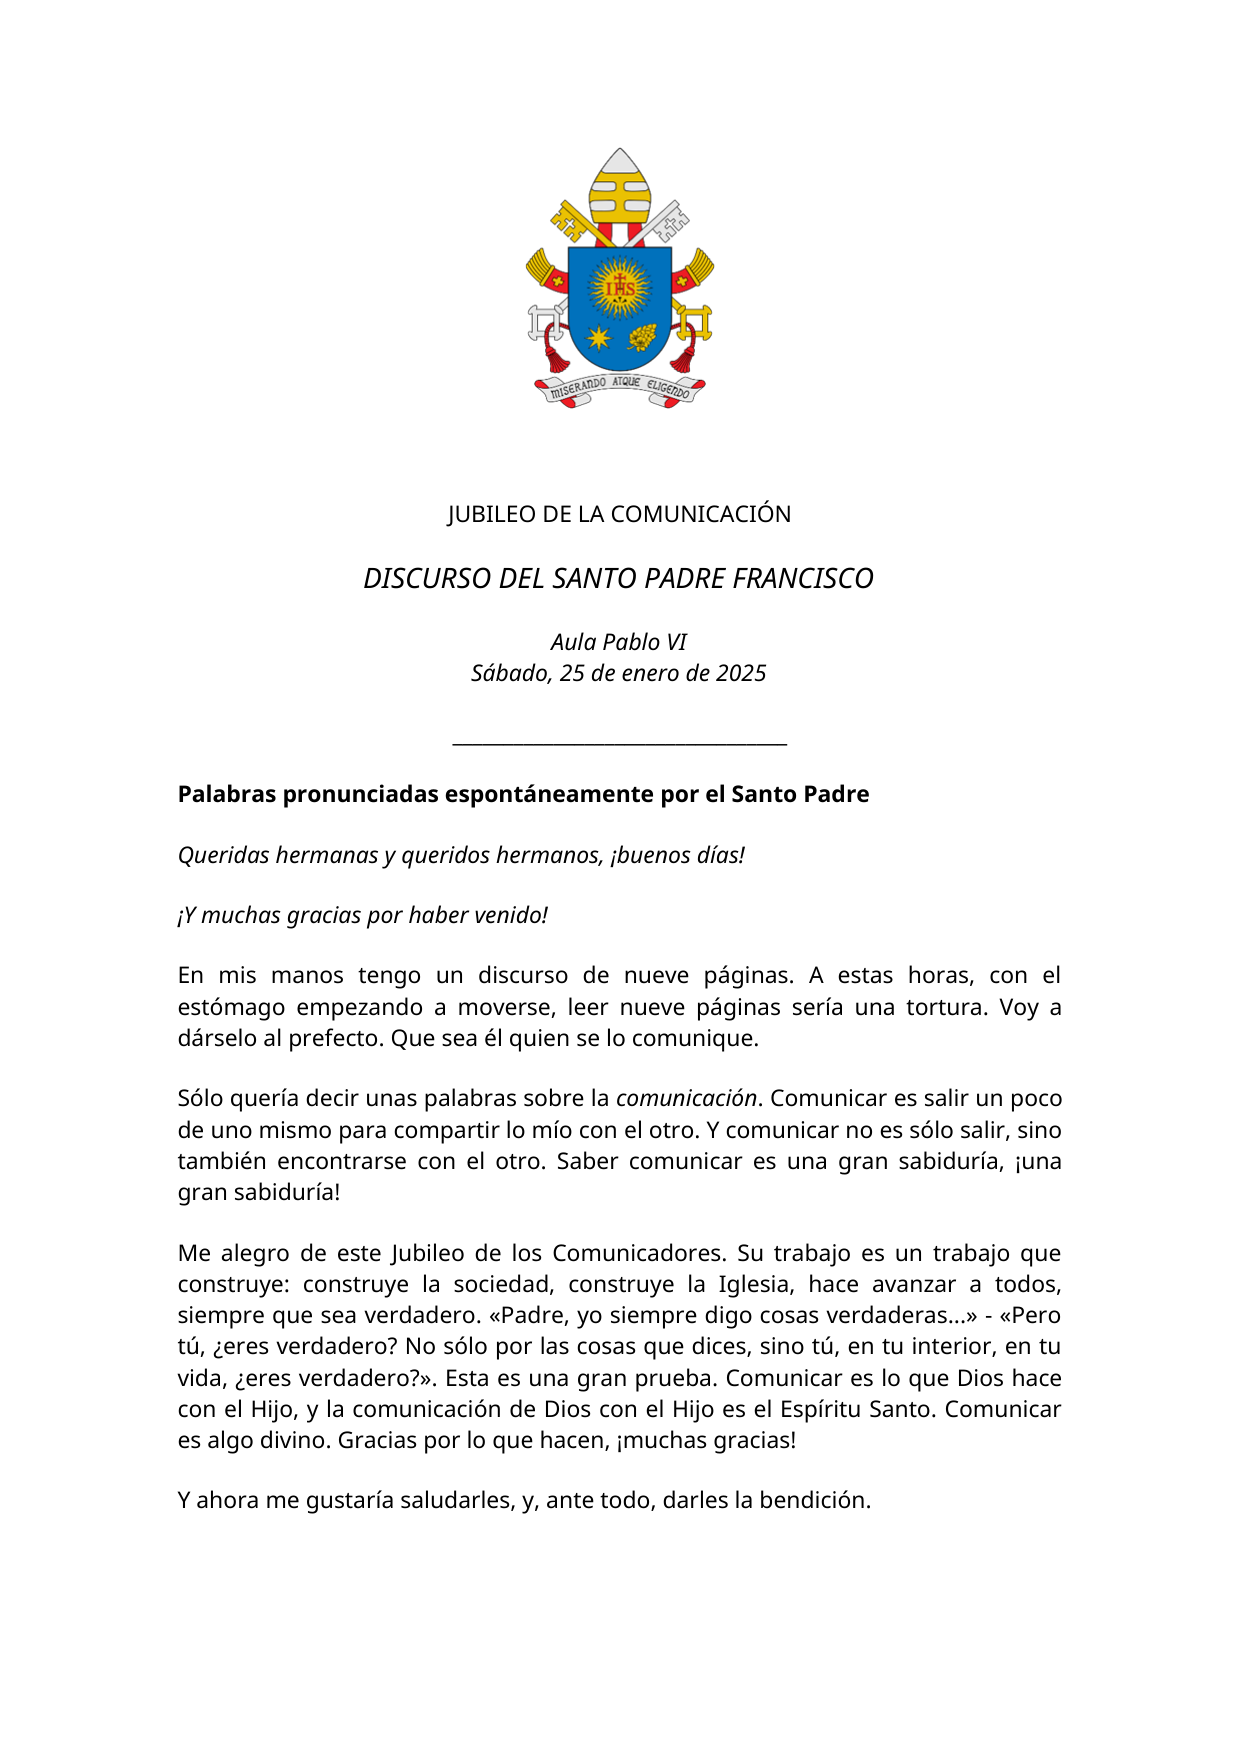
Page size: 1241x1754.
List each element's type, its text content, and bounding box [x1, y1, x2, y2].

text _________________________________ [177, 718, 1063, 749]
picture [525, 147, 715, 409]
text Aula Pablo VI Sábado, 25 de enero de 2025 [177, 626, 1063, 689]
text JUBILEO DE LA COMUNICACIÓN [177, 498, 1063, 529]
text Palabras pronunciadas espontáneamente por el Santo Padre [177, 778, 1063, 809]
text Me alegro de este Jubileo de los Comunicadores. Su trabajo es un trabajo que construye: construye la sociedad, construye la Iglesia, hace avanzar a todos, siempre que sea verdadero. «Padre, yo siempre digo cosas verdaderas...» - «Pero tú, ¿eres verdadero? No sólo por las cosas que dices, sino tú, en tu interior, en tu vida, ¿eres verdadero?». Esta es una gran prueba. Comunicar es lo que Dios hace con el Hijo, y la comunicación de Dios con el Hijo es el Espíritu Santo. Comunicar es algo divino. Gracias por lo que hacen, ¡muchas gracias! [177, 1237, 1063, 1455]
text ¡Y muchas gracias por haber venido! [177, 899, 1063, 930]
text En mis manos tengo un discurso de nueve páginas. A estas horas, con el estómago empezando a moverse, leer nueve páginas sería una tortura. Voy a dárselo al prefecto. Que sea él quien se lo comunique. [177, 959, 1063, 1053]
text Queridas hermanas y queridos hermanos, ¡buenos días! [177, 839, 1063, 870]
text DISCURSO DEL SANTO PADRE FRANCISCO [177, 559, 1063, 597]
text Y ahora me gustaría saludarles, y, ante todo, darles la bendición. [177, 1484, 1063, 1516]
text Sólo quería decir unas palabras sobre la comunicación. Comunicar es salir un poco de uno mismo para compartir lo mío con el otro. Y comunicar no es sólo salir, sino también encontrarse con el otro. Saber comunicar es una gran sabiduría, ¡una gran sabiduría! [177, 1082, 1063, 1207]
